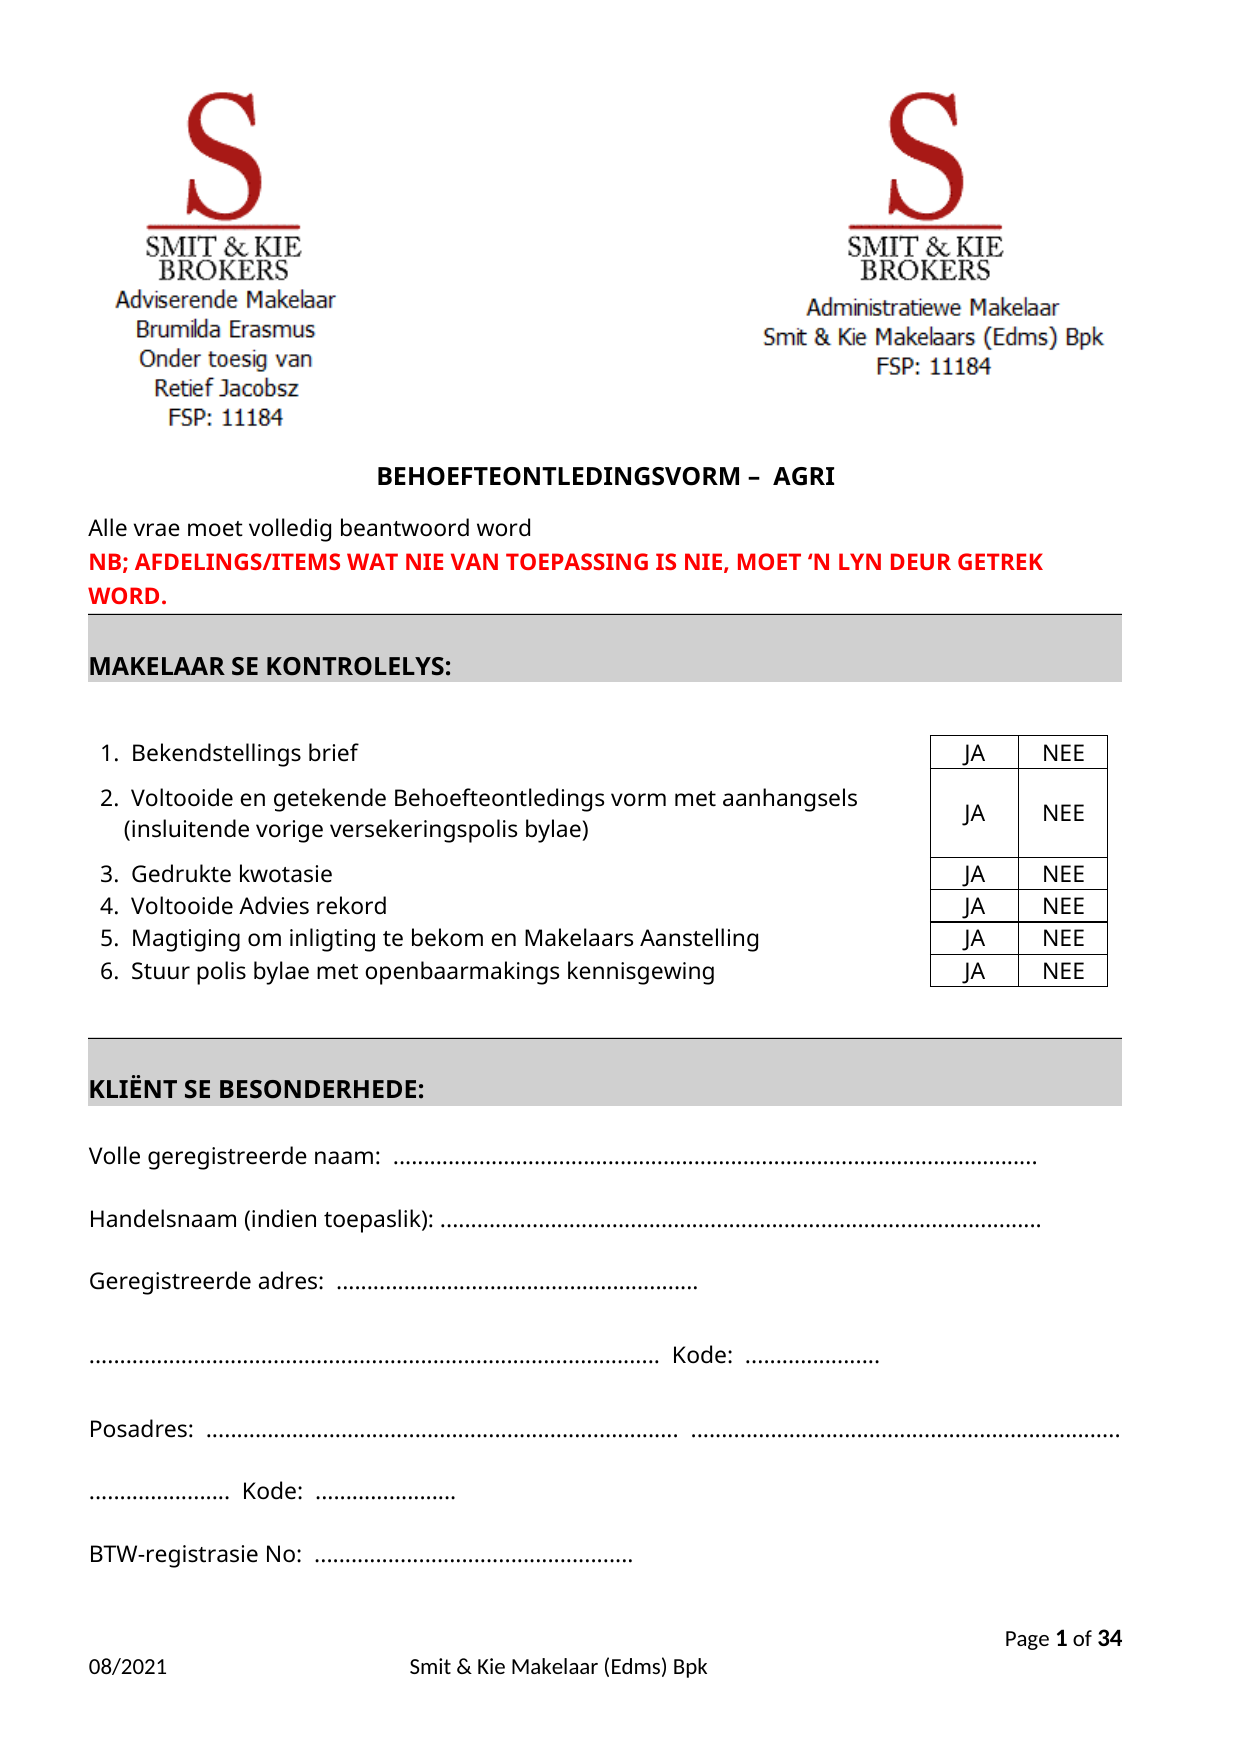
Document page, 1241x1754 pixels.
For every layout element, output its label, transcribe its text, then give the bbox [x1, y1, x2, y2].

text ............................................................................................. Kode: ...................... [89, 1339, 1122, 1370]
table_header JA [931, 736, 1018, 768]
table_cell JA [931, 858, 1018, 889]
table_cell NEE [1019, 955, 1107, 986]
table_cell NEE [1019, 923, 1107, 954]
text BEHOEFTEONTLEDINGSVORM – AGRI [59, 459, 1122, 493]
text BTW-registrasie No: .................................................... [89, 1537, 1062, 1569]
table_cell NEE [1019, 858, 1107, 889]
text KLIËNT SE BESONDERHEDE: [88, 1071, 1122, 1106]
text MAKELAAR SE KONTROLELYS: [88, 647, 1122, 682]
table_header NEE [1019, 736, 1107, 768]
text Geregistreerde adres: ........................................................... [89, 1265, 1122, 1296]
table_cell JA [931, 769, 1018, 857]
table_cell NEE [1019, 769, 1107, 857]
table_cell 4. Voltooide Advies rekord [89, 889, 930, 921]
table_cell 2. Voltooide en getekende Behoefteontledings vorm met aanhangsels (insluitende vorige versekeringspolis bylae) [89, 768, 930, 857]
text NB; AFDELINGS/ITEMS WAT NIE VAN TOEPASSING IS NIE, MOET ‘N LYN DEUR GETREK WORD. [88, 546, 1122, 611]
text Volle geregistreerde naam: ......................................................................................................... Handelsnaam (indien toepaslik): .................................................................................................. [89, 1140, 1122, 1234]
table_cell NEE [1019, 890, 1107, 921]
text Alle vrae moet volledig beantwoord word [88, 512, 1122, 543]
table_cell JA [931, 890, 1018, 921]
table_cell JA [931, 923, 1018, 954]
table_header 1. Bekendstellings brief [89, 735, 930, 768]
picture [88, 88, 1123, 440]
table_cell 5. Magtiging om inligting te bekom en Makelaars Aanstelling [89, 921, 930, 954]
table_cell JA [931, 955, 1018, 986]
table_cell 3. Gedrukte kwotasie [89, 857, 930, 889]
text Posadres: ............................................................................. ............................................................................................. Kode: ....................... [89, 1412, 1122, 1506]
table_cell 6. Stuur polis bylae met openbaarmakings kennisgewing [89, 954, 930, 986]
